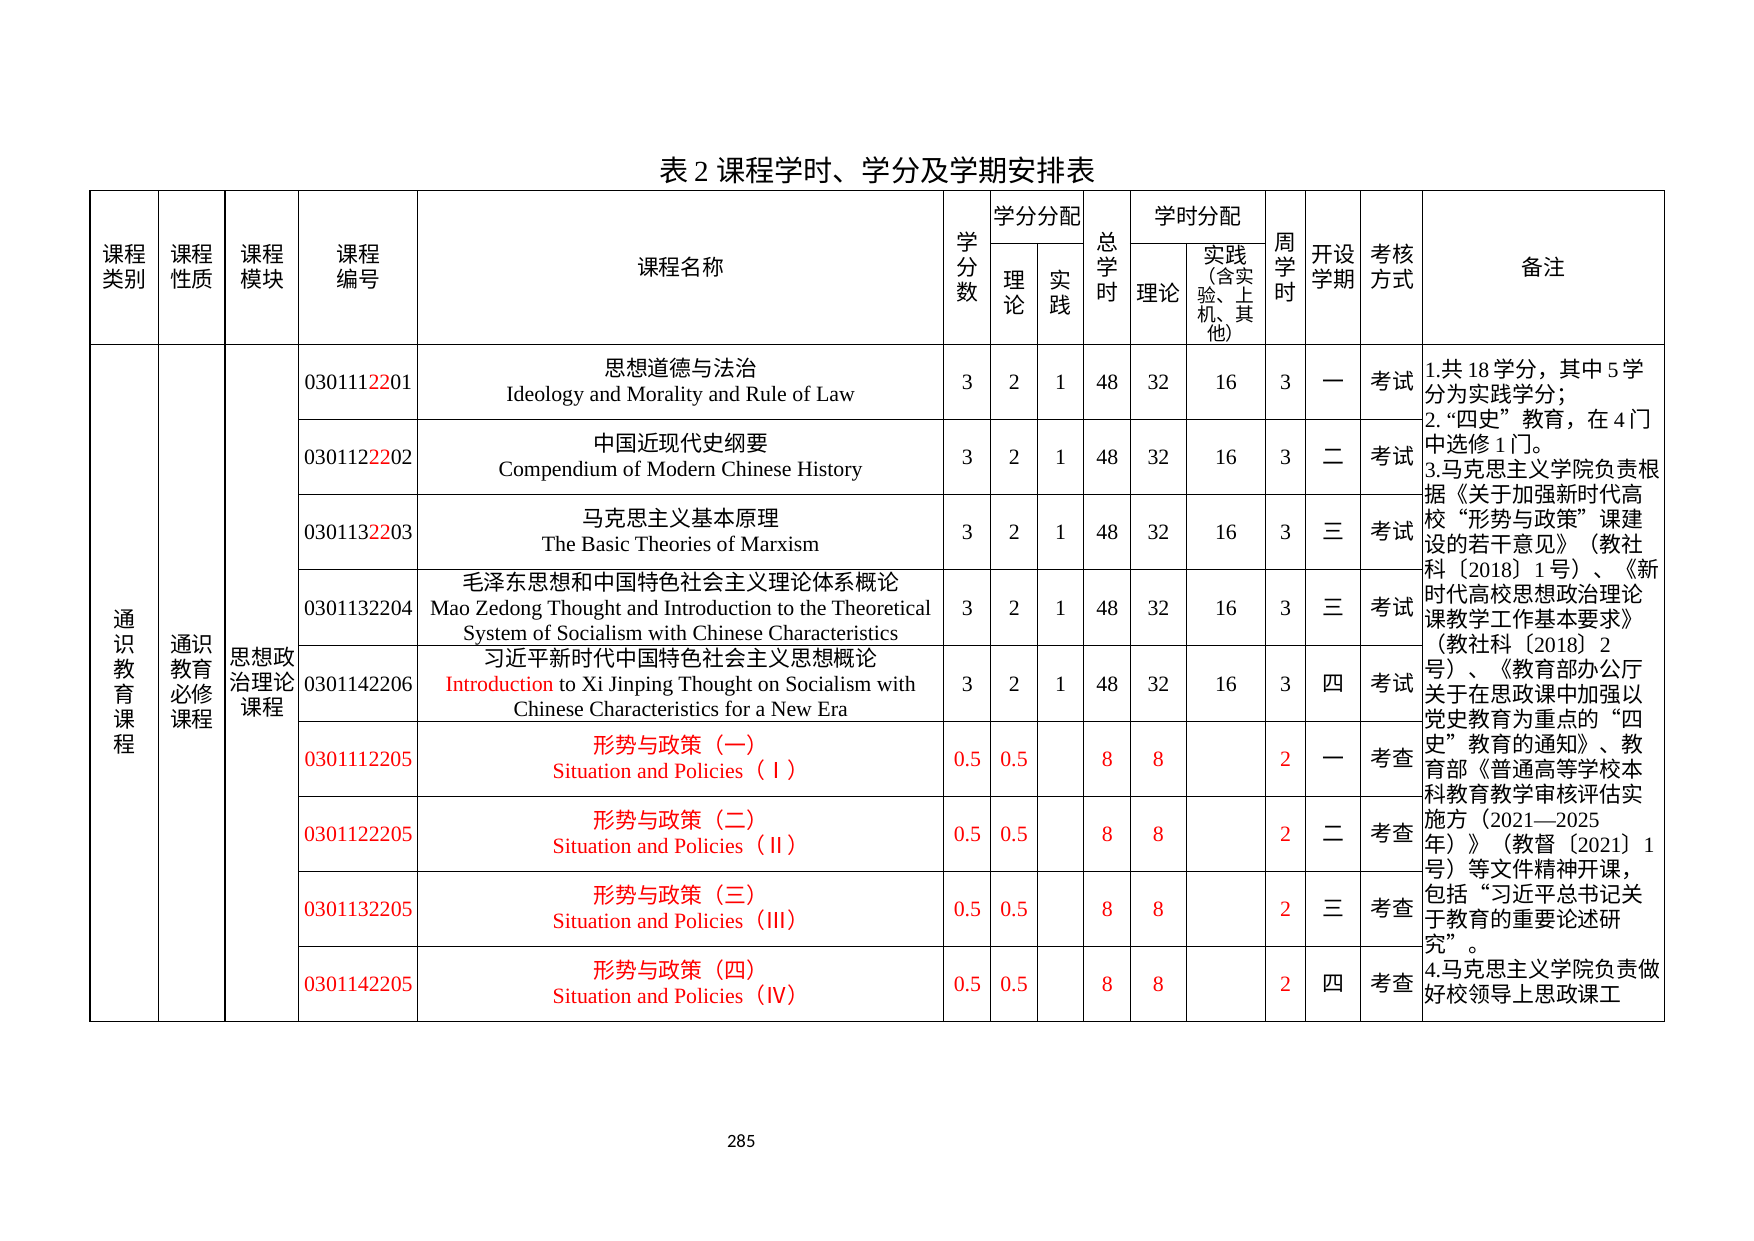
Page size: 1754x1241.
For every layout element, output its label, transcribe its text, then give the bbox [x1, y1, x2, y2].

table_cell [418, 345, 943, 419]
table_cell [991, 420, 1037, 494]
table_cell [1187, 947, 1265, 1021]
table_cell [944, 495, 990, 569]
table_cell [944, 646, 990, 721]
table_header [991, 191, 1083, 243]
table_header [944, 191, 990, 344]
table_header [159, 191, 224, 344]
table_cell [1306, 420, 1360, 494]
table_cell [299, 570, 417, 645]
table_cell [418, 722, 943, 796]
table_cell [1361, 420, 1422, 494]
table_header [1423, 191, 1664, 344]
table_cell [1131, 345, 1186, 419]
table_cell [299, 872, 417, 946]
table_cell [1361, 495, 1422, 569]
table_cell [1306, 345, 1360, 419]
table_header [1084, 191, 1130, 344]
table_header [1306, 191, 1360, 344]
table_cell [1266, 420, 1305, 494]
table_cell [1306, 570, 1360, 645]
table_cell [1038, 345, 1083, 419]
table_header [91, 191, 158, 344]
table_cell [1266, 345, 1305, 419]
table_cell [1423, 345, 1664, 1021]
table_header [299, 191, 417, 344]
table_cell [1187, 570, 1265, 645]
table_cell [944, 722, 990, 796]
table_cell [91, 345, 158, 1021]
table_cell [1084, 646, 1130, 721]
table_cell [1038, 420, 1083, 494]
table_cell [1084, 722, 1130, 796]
text 表2 课程学时、学分及学期安排表 [148, 148, 1606, 190]
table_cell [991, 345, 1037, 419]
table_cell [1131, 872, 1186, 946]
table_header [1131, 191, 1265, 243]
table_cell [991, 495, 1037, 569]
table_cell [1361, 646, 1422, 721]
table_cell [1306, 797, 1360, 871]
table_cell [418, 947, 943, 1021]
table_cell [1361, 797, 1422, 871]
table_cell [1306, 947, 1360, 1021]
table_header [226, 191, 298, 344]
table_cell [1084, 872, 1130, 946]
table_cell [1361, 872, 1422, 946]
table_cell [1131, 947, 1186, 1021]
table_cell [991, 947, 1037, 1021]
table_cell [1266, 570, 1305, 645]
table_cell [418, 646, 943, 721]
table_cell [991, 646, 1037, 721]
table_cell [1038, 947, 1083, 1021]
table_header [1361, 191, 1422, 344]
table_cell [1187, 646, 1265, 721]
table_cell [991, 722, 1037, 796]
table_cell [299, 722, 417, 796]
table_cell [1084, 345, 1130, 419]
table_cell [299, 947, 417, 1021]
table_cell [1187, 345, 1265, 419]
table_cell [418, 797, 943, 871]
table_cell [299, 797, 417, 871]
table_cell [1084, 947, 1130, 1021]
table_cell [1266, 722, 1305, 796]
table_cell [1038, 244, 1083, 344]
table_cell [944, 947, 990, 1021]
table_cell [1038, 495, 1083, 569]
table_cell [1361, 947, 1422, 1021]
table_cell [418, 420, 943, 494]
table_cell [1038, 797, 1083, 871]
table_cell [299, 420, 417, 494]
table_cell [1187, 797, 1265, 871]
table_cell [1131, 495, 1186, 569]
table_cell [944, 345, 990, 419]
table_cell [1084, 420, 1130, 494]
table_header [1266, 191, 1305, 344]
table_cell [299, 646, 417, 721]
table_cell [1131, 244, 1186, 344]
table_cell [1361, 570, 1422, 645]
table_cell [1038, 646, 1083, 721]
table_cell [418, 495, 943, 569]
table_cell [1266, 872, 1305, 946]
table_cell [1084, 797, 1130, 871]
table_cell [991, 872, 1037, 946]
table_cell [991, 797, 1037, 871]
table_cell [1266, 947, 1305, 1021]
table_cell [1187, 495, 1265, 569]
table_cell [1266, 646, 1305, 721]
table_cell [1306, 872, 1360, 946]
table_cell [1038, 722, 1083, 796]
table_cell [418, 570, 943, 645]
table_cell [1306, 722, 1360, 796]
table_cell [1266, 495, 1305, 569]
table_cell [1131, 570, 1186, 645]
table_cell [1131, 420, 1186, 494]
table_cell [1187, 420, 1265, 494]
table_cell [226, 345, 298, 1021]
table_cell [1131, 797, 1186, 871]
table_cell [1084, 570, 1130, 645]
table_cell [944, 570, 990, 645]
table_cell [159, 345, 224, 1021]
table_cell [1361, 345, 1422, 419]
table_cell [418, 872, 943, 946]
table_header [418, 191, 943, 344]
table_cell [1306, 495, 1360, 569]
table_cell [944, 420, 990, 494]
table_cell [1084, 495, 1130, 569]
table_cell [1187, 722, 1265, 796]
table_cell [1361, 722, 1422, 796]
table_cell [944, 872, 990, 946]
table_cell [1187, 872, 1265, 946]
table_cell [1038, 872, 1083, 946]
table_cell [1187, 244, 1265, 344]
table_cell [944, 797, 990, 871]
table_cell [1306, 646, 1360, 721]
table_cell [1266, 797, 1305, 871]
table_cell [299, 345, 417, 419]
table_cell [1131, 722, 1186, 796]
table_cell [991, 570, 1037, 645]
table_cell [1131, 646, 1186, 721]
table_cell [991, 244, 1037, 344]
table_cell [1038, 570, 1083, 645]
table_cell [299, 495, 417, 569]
